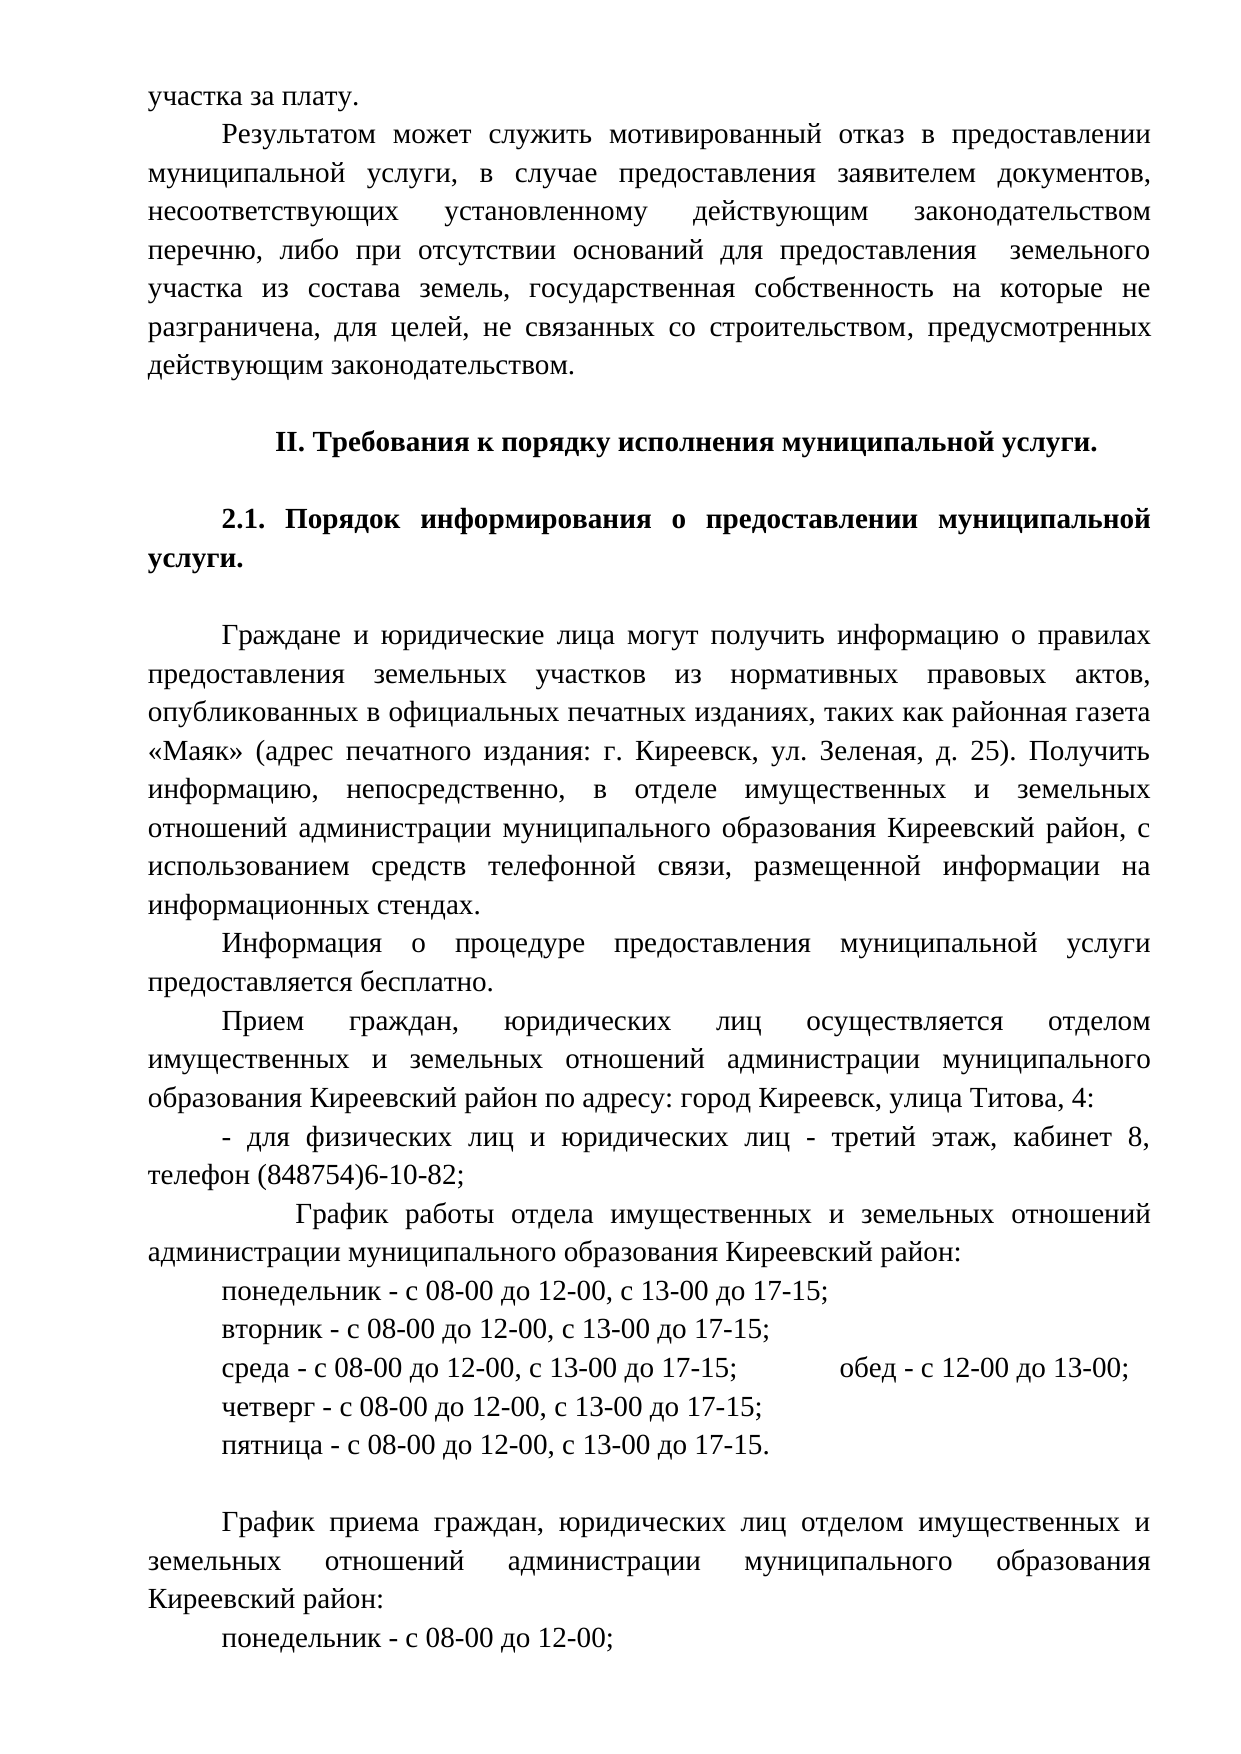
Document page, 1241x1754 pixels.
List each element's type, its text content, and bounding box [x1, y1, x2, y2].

subtitle II. Требования к порядку исполнения муниципальной услуги. [148, 424, 1152, 458]
subtitle 2.1. Порядок информирования о предоставлении муниципальной услуги. [148, 502, 1152, 574]
text вторник - с 08-00 до 12-00, с 13-00 до 17-15; [148, 1312, 1152, 1345]
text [148, 78, 1152, 111]
text понедельник - с 08-00 до 12-00, с 13-00 до 17-15; [148, 1273, 1152, 1307]
text График работы отдела имущественных и земельных отношений администрации муниципального образования Киреевский район: [148, 1196, 1152, 1268]
text Прием граждан, юридических лиц осуществляется отделом имущественных и земельных отношений администрации муниципального образования Киреевский район по адресу: город Киреевск, улица Титова, 4: [148, 1003, 1152, 1113]
text понедельник - с 08-00 до 12-00; [148, 1620, 1152, 1653]
text пятница - с 08-00 до 12-00, с 13-00 до 17-15. [148, 1427, 1152, 1461]
text Граждане и юридические лица могут получить информацию о правилах предоставления земельных участков из нормативных правовых актов, опубликованных в официальных печатных изданиях, таких как районная газета «Маяк» (адрес печатного издания: г. Киреевск, ул. Зеленая, д. 25). Получить информацию, непосредственно, в отделе имущественных и земельных отношений администрации муниципального образования Киреевский район, с использованием средств телефонной связи, размещенной информации на информационных стендах. [148, 617, 1152, 921]
text среда - с 08-00 до 12-00, с 13-00 до 17-15; обед - с 12-00 до 13-00; [148, 1350, 1152, 1384]
text - для физических лиц и юридических лиц - третий этаж, кабинет 8, телефон (848754)6-10-82; [148, 1119, 1152, 1191]
text Информация о процедуре предоставления муниципальной услуги предоставляется бесплатно. [148, 926, 1152, 998]
text Результатом может служить мотивированный отказ в предоставлении муниципальной услуги, в случае предоставления заявителем документов, несоответствующих установленному действующим законодательством перечню, либо при отсутствии оснований для предоставления земельного участка из состава земель, государственная собственность на которые не разграничена, для целей, не связанных со строительством, предусмотренных действующим законодательством. [148, 116, 1152, 381]
text График приема граждан, юридических лиц отделом имущественных и земельных отношений администрации муниципального образования Киреевский район: [148, 1504, 1152, 1615]
text четверг - с 08-00 до 12-00, с 13-00 до 17-15; [148, 1389, 1152, 1422]
